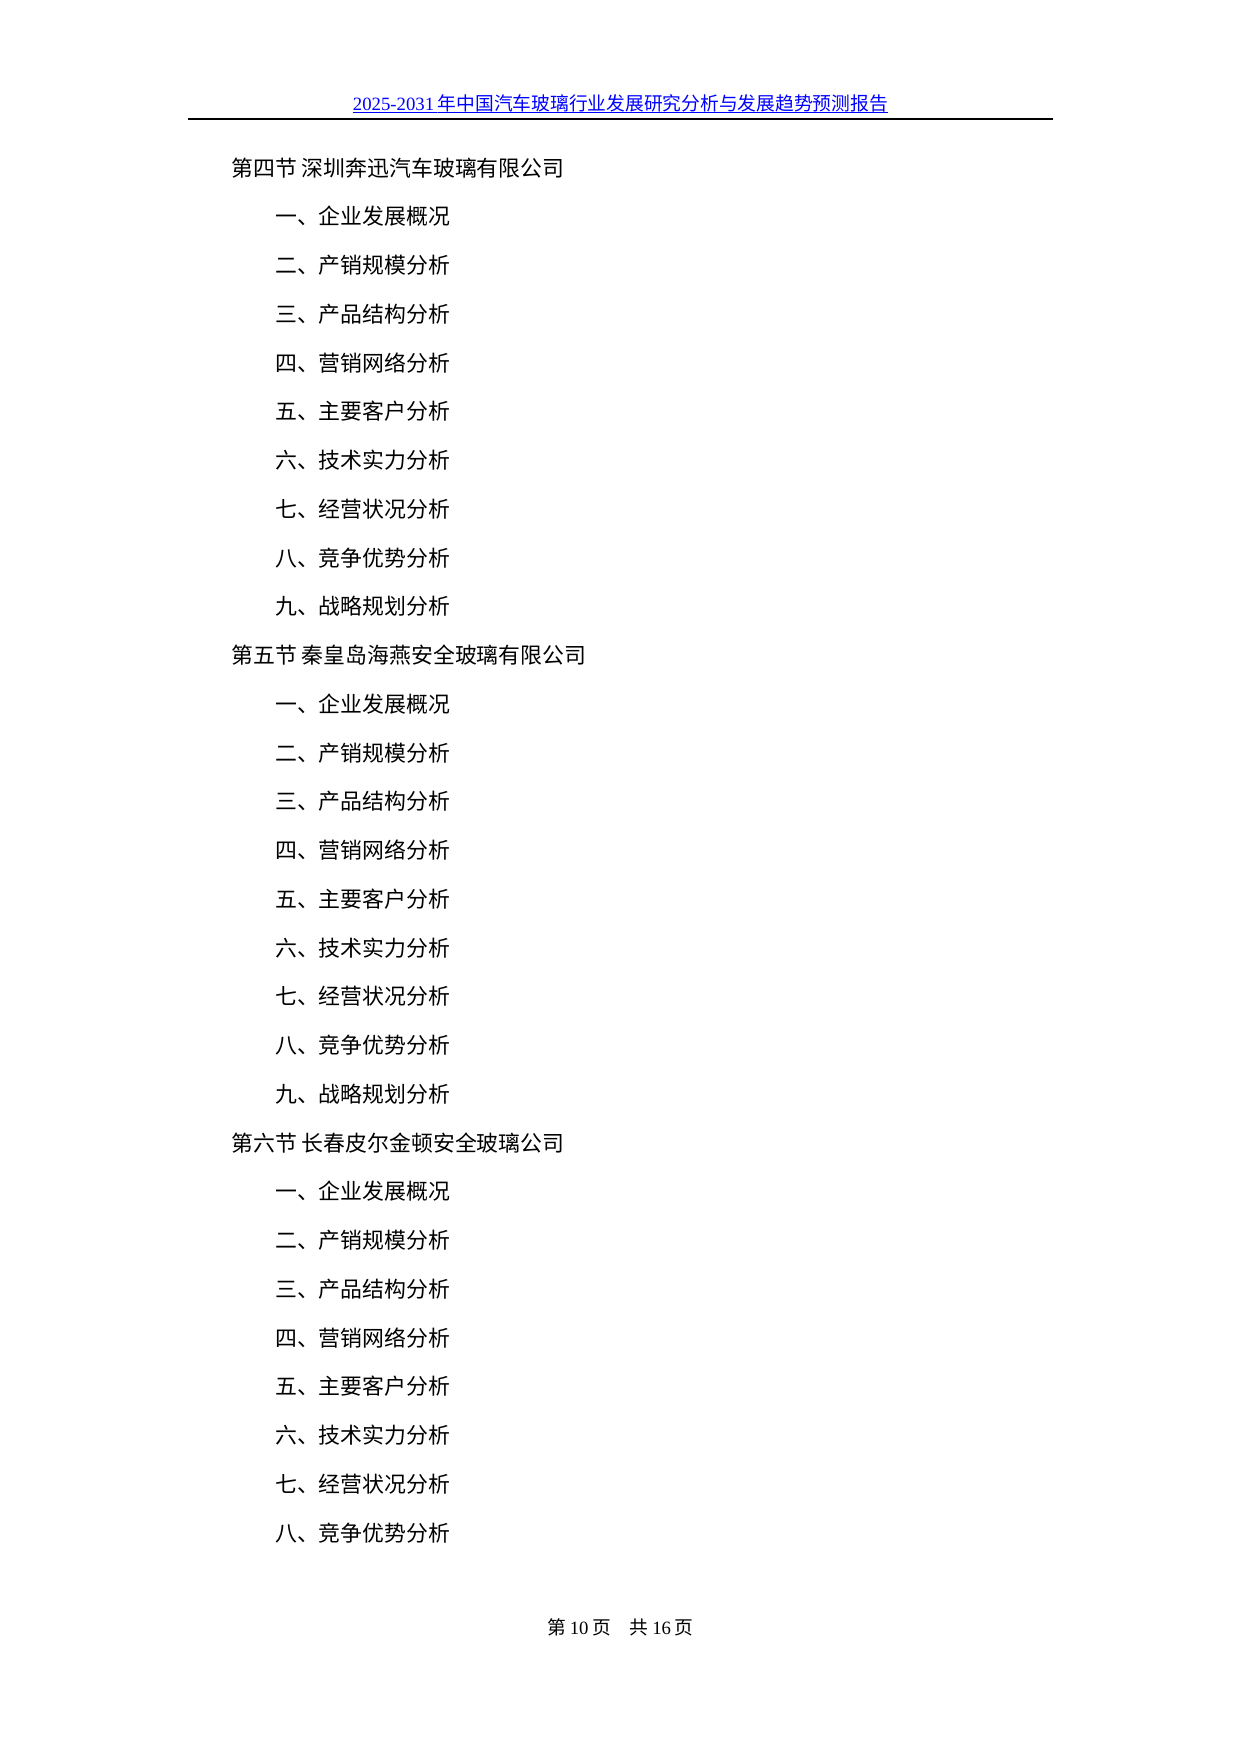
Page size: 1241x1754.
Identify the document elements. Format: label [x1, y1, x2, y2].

text [187, 150, 1053, 1548]
